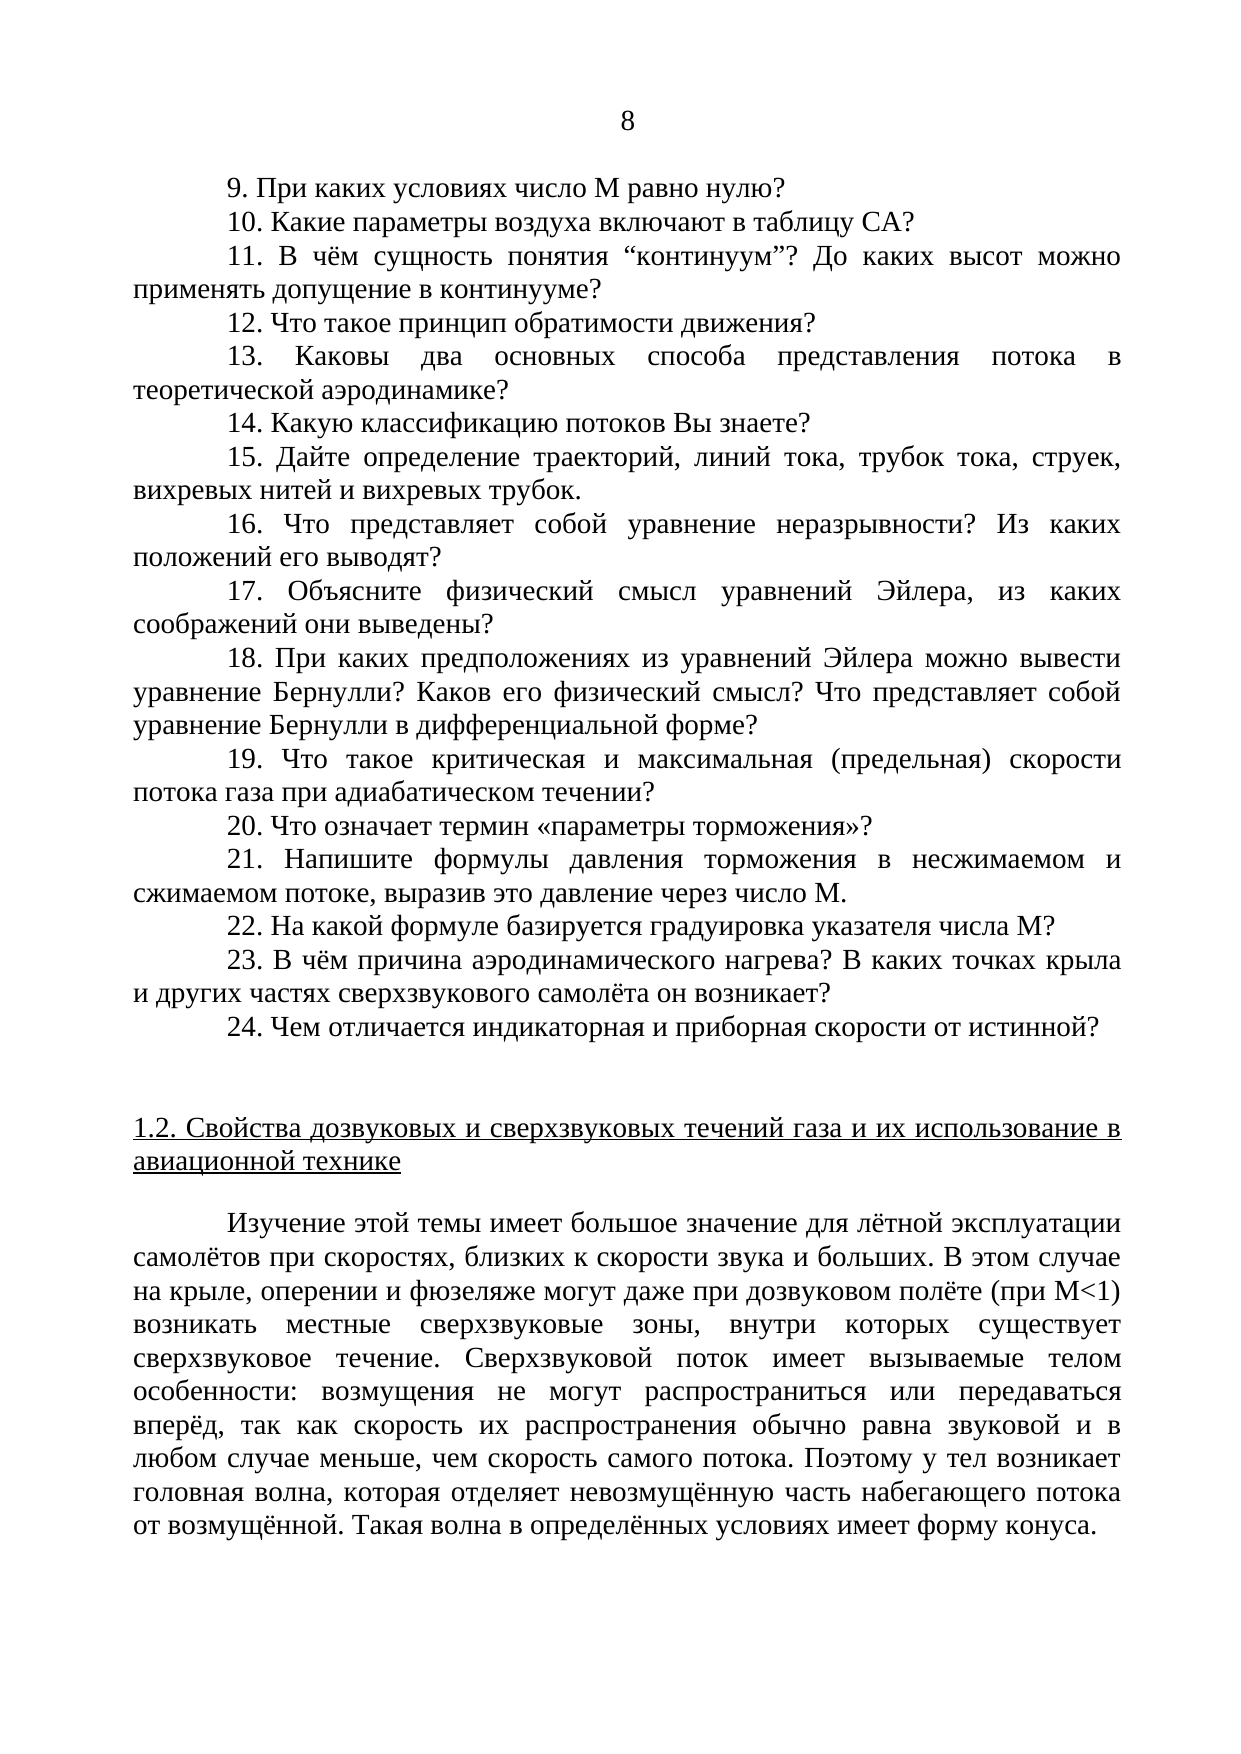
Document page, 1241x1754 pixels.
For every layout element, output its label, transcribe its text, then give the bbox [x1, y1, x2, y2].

text 24. Чем отличается индикаторная и приборная скорости от истинной? [133, 1009, 1122, 1043]
text 15. Дайте определение траекторий, линий тока, трубок тока, струек, вихревых нитей и вихревых трубок. [133, 439, 1122, 506]
text 20. Что означает термин «параметры торможения»? [133, 808, 1122, 841]
text 10. Какие параметры воздуха включают в таблицу СА? [133, 204, 1122, 238]
text 1.2. Свойства дозвуковых и сверхзвуковых течений газа и их использование в авиационной технике [133, 1110, 1122, 1139]
text 19. Что такое критическая и максимальная (предельная) скорости потока газа при адиабатическом течении? [133, 741, 1122, 808]
text 23. В чём причина аэродинамического нагрева? В каких точках крыла и других частях сверхзвукового самолёта он возникает? [133, 942, 1122, 1009]
text 9. При каких условиях число М равно нулю? [133, 171, 1122, 204]
text 12. Что такое принцип обратимости движения? [133, 305, 1122, 338]
text 14. Какую классификацию потоков Вы знаете? [133, 405, 1122, 439]
text Изучение этой темы имеет большое значение для лётной эксплуатации самолётов при скоростях, близких к скорости звука и больших. В этом случае на крыле, оперении и фюзеляже могут даже при дозвуковом полёте (при М<1) возникать местные сверхзвуковые зоны, внутри которых существует сверхзвуковое течение. Сверхзвуковой поток имеет вызываемые телом особенности: возмущения не могут распространиться или передаваться вперёд, так как скорость их распространения обычно равна звуковой и в любом случае меньше, чем скорость самого потока. Поэтому у тел возникает головная волна, которая отделяет невозмущённую часть набегающего потока от возмущённой. Такая волна в определённых условиях имеет форму конуса. [133, 1206, 1122, 1541]
text 22. На какой формуле базируется градуировка указателя числа М? [133, 908, 1122, 942]
text 16. Что представляет собой уравнение неразрывности? Из каких положений его выводят? [133, 506, 1122, 573]
text 11. В чём сущность понятия “континуум”? До каких высот можно применять допущение в континууме? [133, 238, 1122, 305]
text 8 [133, 103, 1122, 137]
text 13. Каковы два основных способа представления потока в теоретической аэродинамике? [133, 338, 1122, 405]
text 18. При каких предположениях из уравнений Эйлера можно вывести уравнение Бернулли? Каков его физический смысл? Что представляет собой уравнение Бернулли в дифференциальной форме? [133, 640, 1122, 741]
text 1.2. Свойства дозвуковых и сверхзвуковых течений газа и их использование в авиационной технике [133, 1140, 1122, 1177]
text 17. Объясните физический смысл уравнений Эйлера, из каких соображений они выведены? [133, 573, 1122, 640]
text 21. Напишите формулы давления торможения в несжимаемом и сжимаемом потоке, выразив это давление через число М. [133, 841, 1122, 908]
